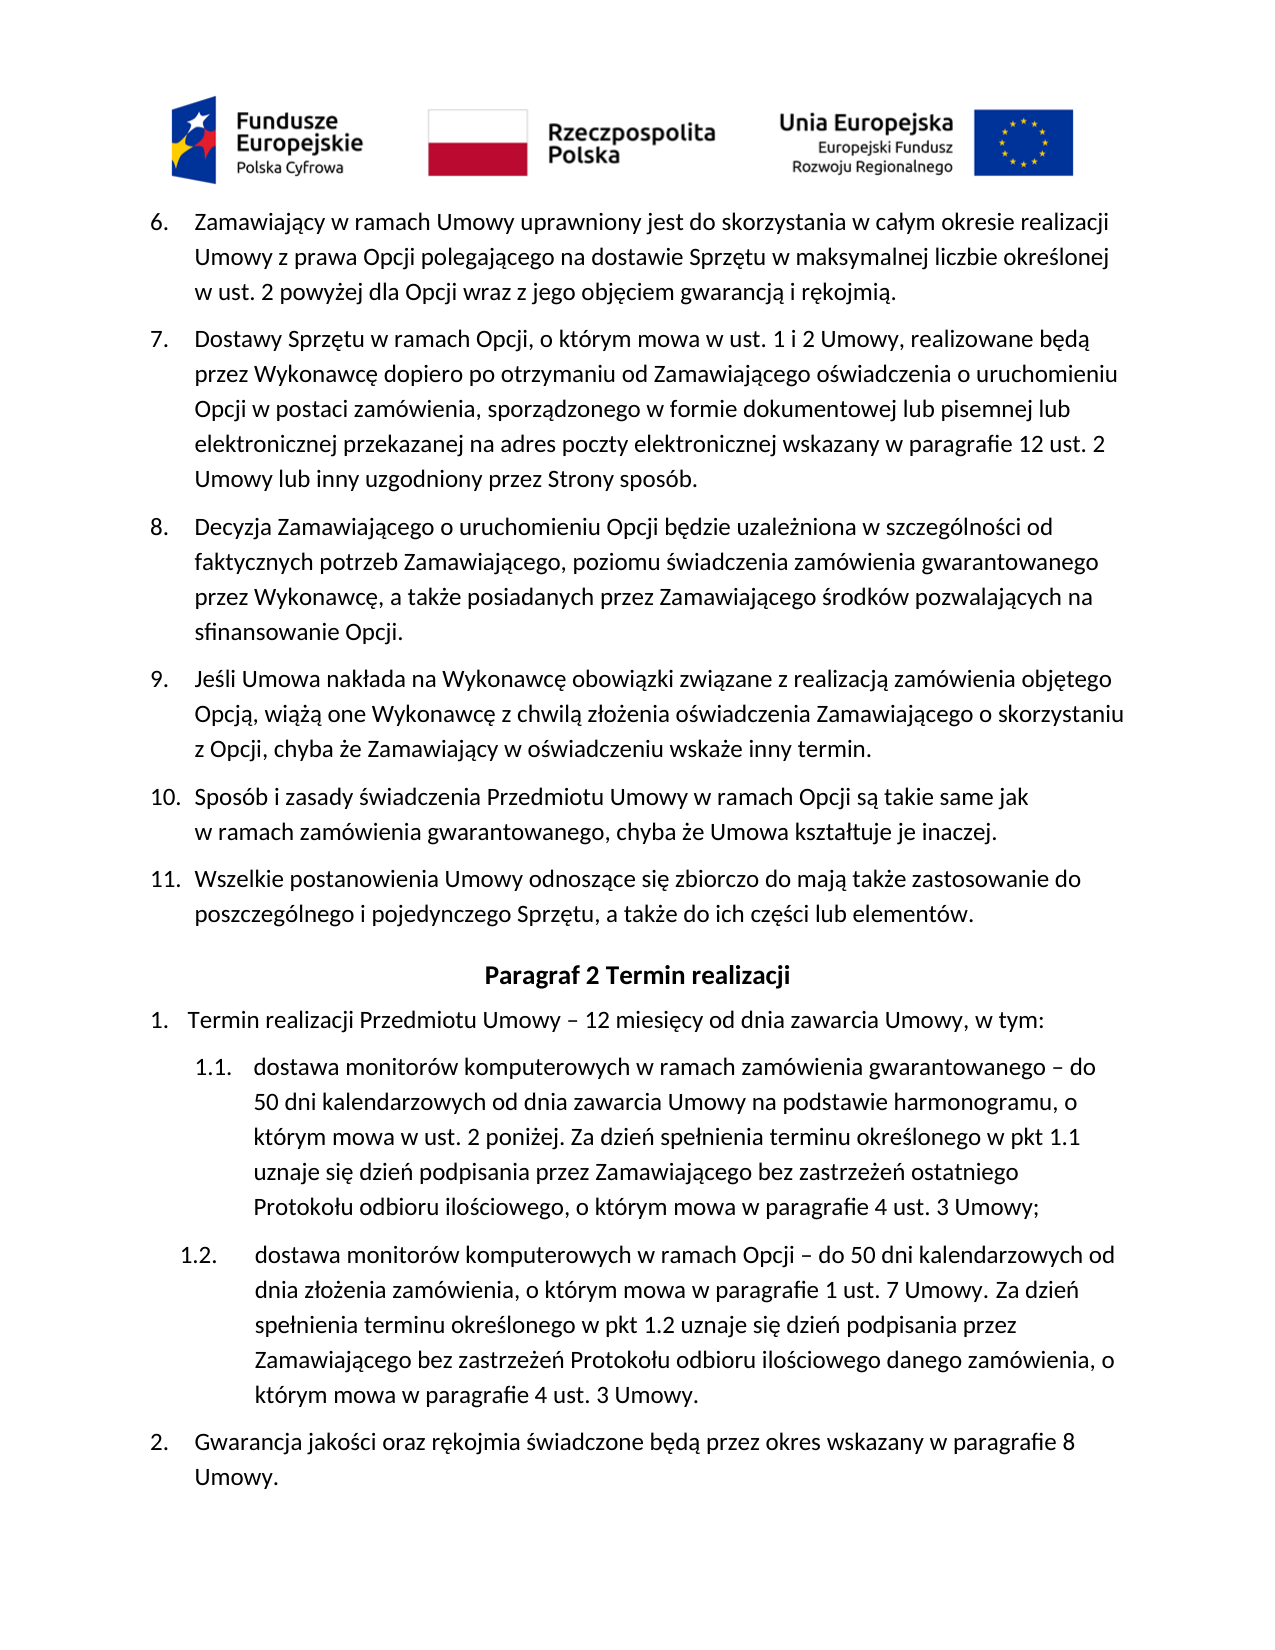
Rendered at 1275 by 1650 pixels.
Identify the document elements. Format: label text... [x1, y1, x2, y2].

list Sposób i zasady świadczenia Przedmiotu Umowy w ramach Opcji są takie same jak w ramach zamówienia gwarantowanego, chyba że Umowa kształtuje je inaczej. [150, 781, 1125, 847]
list dostawa monitorów komputerowych w ramach Opcji – do 50 dni kalendarzowych od dnia złożenia zamówienia, o którym mowa w paragrafie 1 ust. 7 Umowy. Za dzień spełnienia terminu określonego w pkt 1.2 uznaje się dzień podpisania przez Zamawiającego bez zastrzeżeń Protokołu odbioru ilościowego danego zamówienia, o którym mowa w paragrafie 4 ust. 3 Umowy. [179, 1239, 1125, 1409]
list Decyzja Zamawiającego o uruchomieniu Opcji będzie uzależniona w szczególności od faktycznych potrzeb Zamawiającego, poziomu świadczenia zamówienia gwarantowanego przez Wykonawcę, a także posiadanych przez Zamawiającego środków pozwalających na sfinansowanie Opcji. [150, 511, 1125, 647]
picture [150, 75, 1094, 206]
list Zamawiający w ramach Umowy uprawniony jest do skorzystania w całym okresie realizacji Umowy z prawa Opcji polegającego na dostawie Sprzętu w maksymalnej liczbie określonej w ust. 2 powyżej dla Opcji wraz z jego objęciem gwarancją i rękojmią. [150, 206, 1125, 307]
list Dostawy Sprzętu w ramach Opcji, o którym mowa w ust. 1 i 2 Umowy, realizowane będą przez Wykonawcę dopiero po otrzymaniu od Zamawiającego oświadczenia o uruchomieniu Opcji w postaci zamówienia, sporządzonego w formie dokumentowej lub pisemnej lub elektronicznej przekazanej na adres poczty elektronicznej wskazany w paragrafie 12 ust. 2 Umowy lub inny uzgodniony przez Strony sposób. [150, 323, 1125, 494]
list dostawa monitorów komputerowych w ramach zamówienia gwarantowanego – do 50 dni kalendarzowych od dnia zawarcia Umowy na podstawie harmonogramu, o którym mowa w ust. 2 poniżej. Za dzień spełnienia terminu określonego w pkt 1.1 uznaje się dzień podpisania przez Zamawiającego bez zastrzeżeń ostatniego Protokołu odbioru ilościowego, o którym mowa w paragrafie 4 ust. 3 Umowy; [194, 1052, 1125, 1222]
list Gwarancja jakości oraz rękojmia świadczone będą przez okres wskazany w paragrafie 8 Umowy. [150, 1427, 1125, 1492]
list Wszelkie postanowienia Umowy odnoszące się zbiorczo do mają także zastosowanie do poszczególnego i pojedynczego Sprzętu, a także do ich części lub elementów. [150, 863, 1125, 929]
list Jeśli Umowa nakłada na Wykonawcę obowiązki związane z realizacją zamówienia objętego Opcją, wiążą one Wykonawcę z chwilą złożenia oświadczenia Zamawiającego o skorzystaniu z Opcji, chyba że Zamawiający w oświadczeniu wskaże inny termin. [150, 663, 1125, 764]
list Termin realizacji Przedmiotu Umowy – 12 miesięcy od dnia zawarcia Umowy, w tym: [150, 1004, 1125, 1034]
subtitle Paragraf 2 Termin realizacji [150, 958, 1125, 992]
